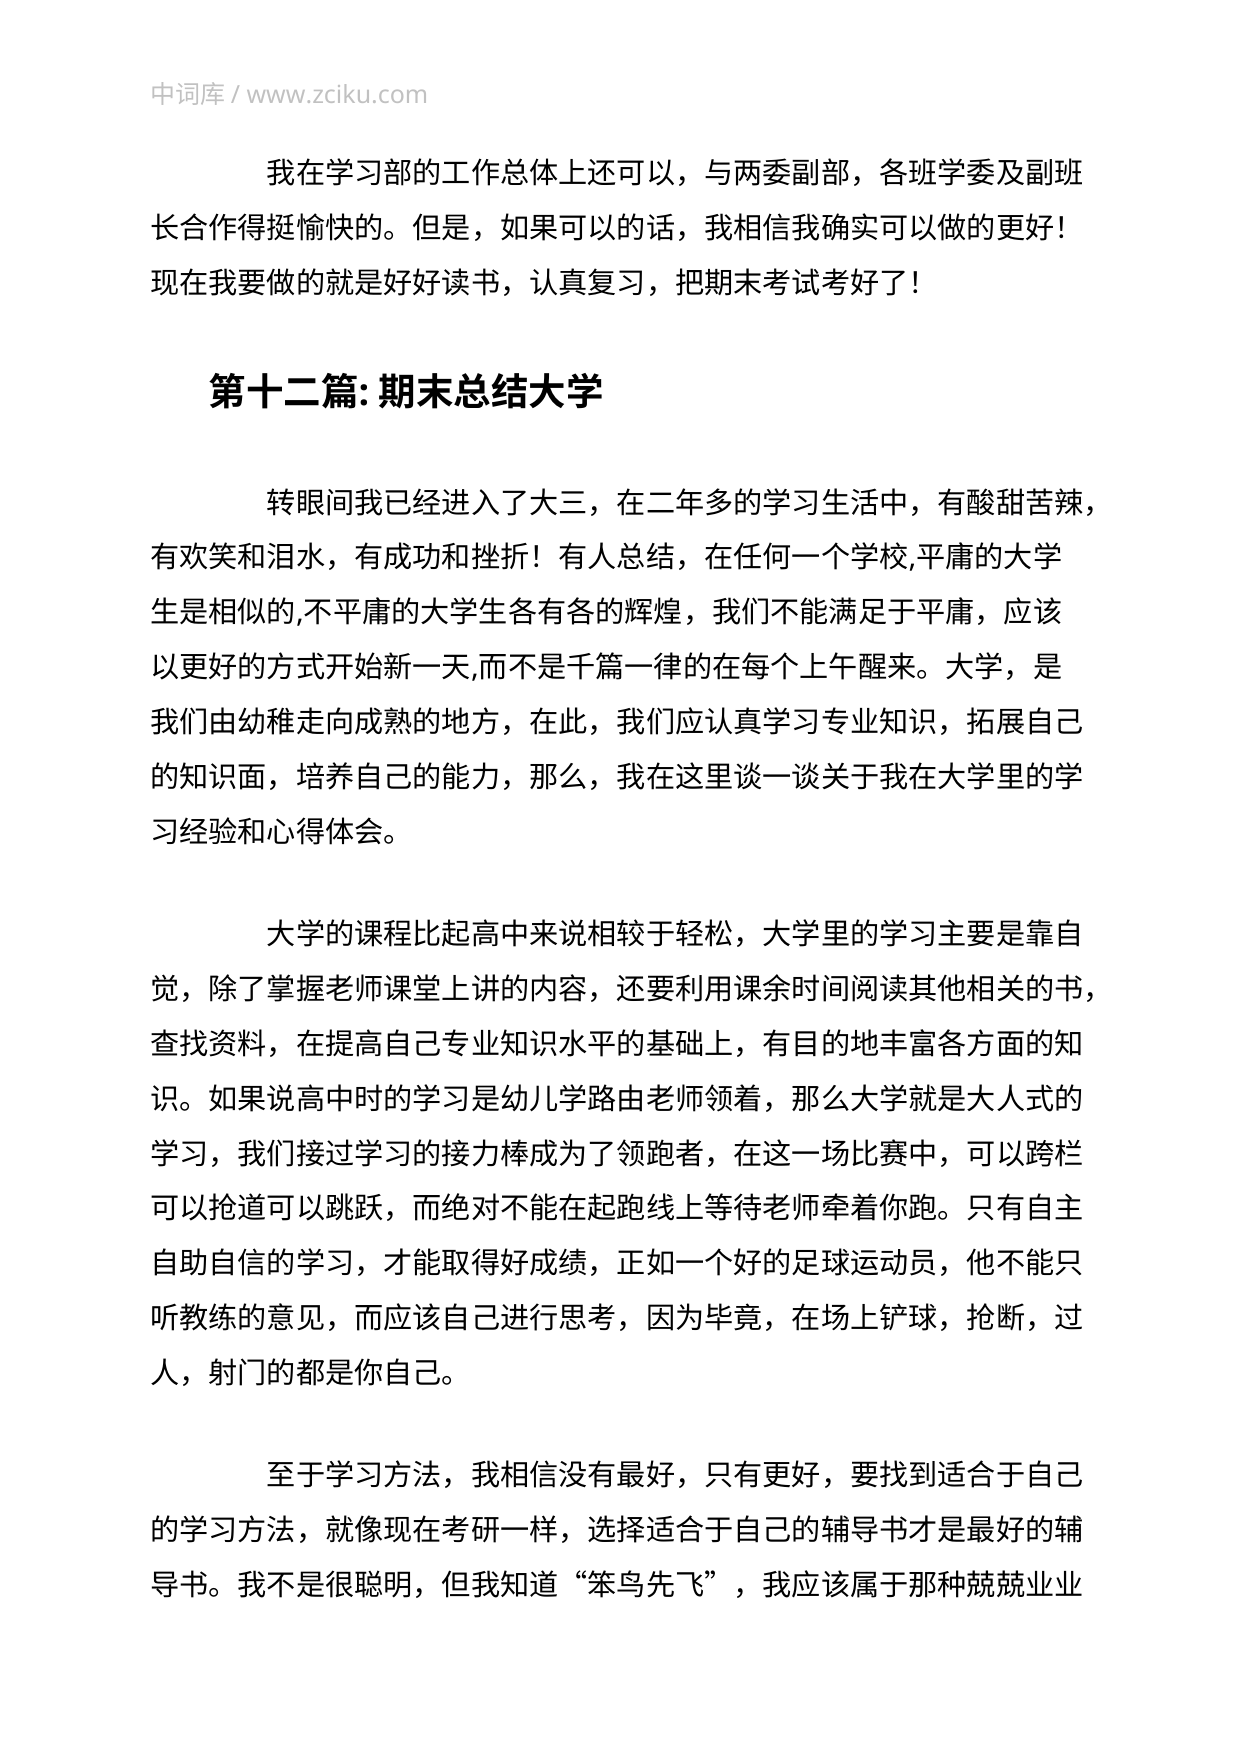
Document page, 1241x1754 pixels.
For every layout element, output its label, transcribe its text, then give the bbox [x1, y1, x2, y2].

text 转眼间我已经进入了大三，在二年多的学习生活中，有酸甜苦辣，有欢笑和泪水，有成功和挫折！有人总结，在任何一个学校,平庸的大学生是相似的,不平庸的大学生各有各的辉煌，我们不能满足于平庸，应该以更好的方式开始新一天,而不是千篇一律的在每个上午醒来。大学，是我们由幼稚走向成熟的地方，在此，我们应认真学习专业知识，拓展自己的知识面，培养自己的能力，那么，我在这里谈一谈关于我在大学里的学习经验和心得体会。 [150, 479, 1090, 851]
text 我在学习部的工作总体上还可以，与两委副部，各班学委及副班长合作得挺愉快的。但是，如果可以的话，我相信我确实可以做的更好！现在我要做的就是好好读书，认真复习，把期末考试考好了！ [150, 150, 1090, 302]
text 大学的课程比起高中来说相较于轻松，大学里的学习主要是靠自觉，除了掌握老师课堂上讲的内容，还要利用课余时间阅读其他相关的书，查找资料，在提高自己专业知识水平的基础上，有目的地丰富各方面的知识。如果说高中时的学习是幼儿学路由老师领着，那么大学就是大人式的学习，我们接过学习的接力棒成为了领跑者，在这一场比赛中，可以跨栏可以抢道可以跳跃，而绝对不能在起跑线上等待老师牵着你跑。只有自主自助自信的学习，才能取得好成绩，正如一个好的足球运动员，他不能只听教练的意见，而应该自己进行思考，因为毕竟，在场上铲球，抢断，过人，射门的都是你自己。 [150, 911, 1090, 1392]
text 第十二篇: 期末总结大学 [150, 362, 1090, 416]
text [150, 1452, 1090, 1604]
